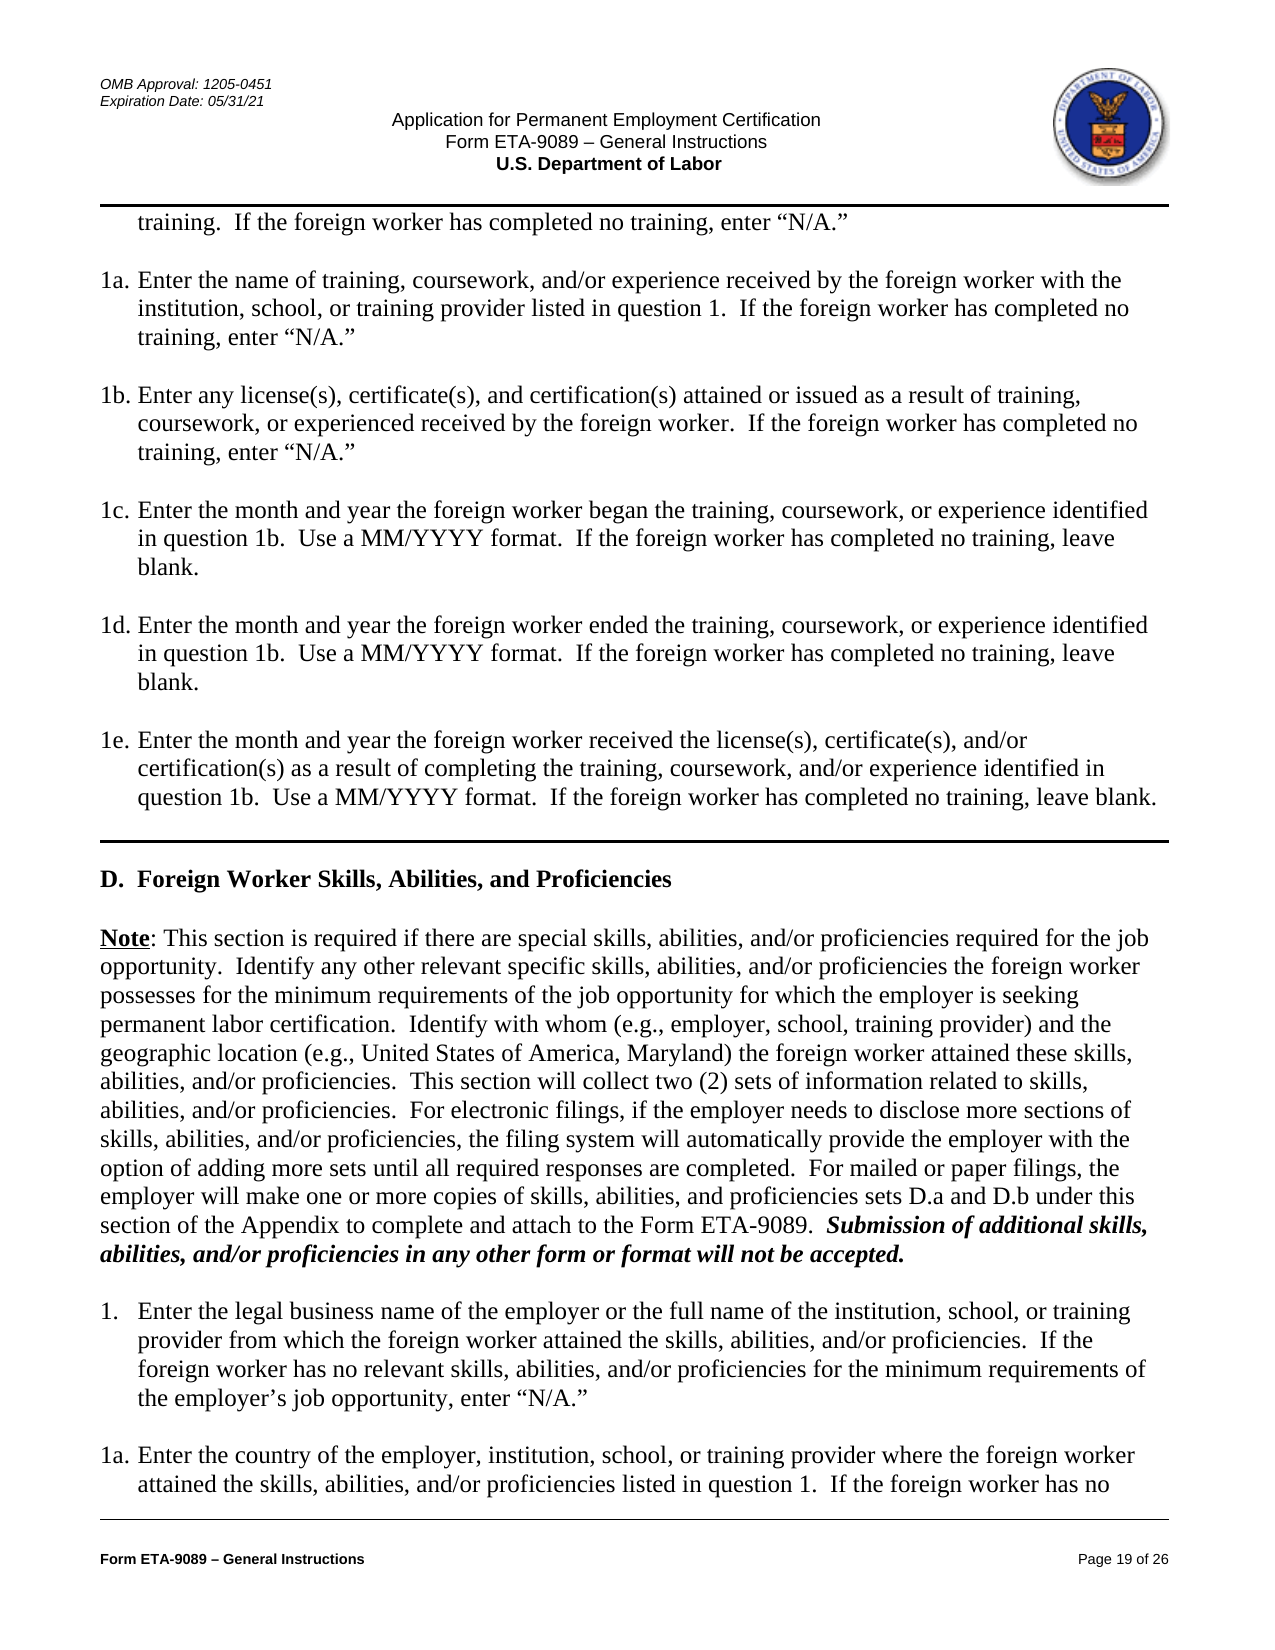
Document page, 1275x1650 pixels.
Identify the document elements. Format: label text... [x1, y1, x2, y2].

text 1c. Enter the month and year the foreign worker began the training, coursework, or experience identified in question 1b. Use a MM/YYYY format. If the foreign worker has completed no training, leave blank. [100, 495, 1169, 581]
text 1a. Enter the name of training, coursework, and/or experience received by the foreign worker with the institution, school, or training provider listed in question 1. If the foreign worker has completed no training, enter “N/A.” [100, 265, 1169, 351]
text Note: This section is required if there are special skills, abilities, and/or proficiencies required for the job opportunity. Identify any other relevant specific skills, abilities, and/or proficiencies the foreign worker possesses for the minimum requirements of the job opportunity for which the employer is seeking permanent labor certification. Identify with whom (e.g., employer, school, training provider) and the geographic location (e.g., United States of America, Maryland) the foreign worker attained these skills, abilities, and/or proficiencies. This section will collect two (2) sets of information related to skills, abilities, and/or proficiencies. For electronic filings, if the employer needs to disclose more sections of skills, abilities, and/or proficiencies, the filing system will automatically provide the employer with the option of adding more sets until all required responses are completed. For mailed or paper filings, the employer will make one or more copies of skills, abilities, and proficiencies sets D.a and D.b under this section of the Appendix to complete and attach to the Form ETA-9089. Submission of additional skills, abilities, and/or proficiencies in any other form or format will not be accepted. [100, 923, 1169, 1268]
picture [1053, 68, 1171, 186]
text 1d. Enter the month and year the foreign worker ended the training, coursework, or experience identified in question 1b. Use a MM/YYYY format. If the foreign worker has completed no training, leave blank. [100, 610, 1169, 696]
text 1b. Enter any license(s), certificate(s), and certification(s) attained or issued as a result of training, coursework, or experienced received by the foreign worker. If the foreign worker has completed no training, enter “N/A.” [100, 380, 1169, 466]
text 1e. Enter the month and year the foreign worker received the license(s), certificate(s), and/or certification(s) as a result of completing the training, coursework, and/or experience identified in question 1b. Use a MM/YYYY format. If the foreign worker has completed no training, leave blank. [100, 725, 1169, 811]
list Enter the legal business name of the employer or the full name of the institution, school, or training provider from which the foreign worker attained the skills, abilities, and/or proficiencies. If the foreign worker has no relevant skills, abilities, and/or proficiencies for the minimum requirements of the employer’s job opportunity, enter “N/A.” [100, 1296, 1169, 1411]
text D. Foreign Worker Skills, Abilities, and Proficiencies [100, 864, 1169, 893]
